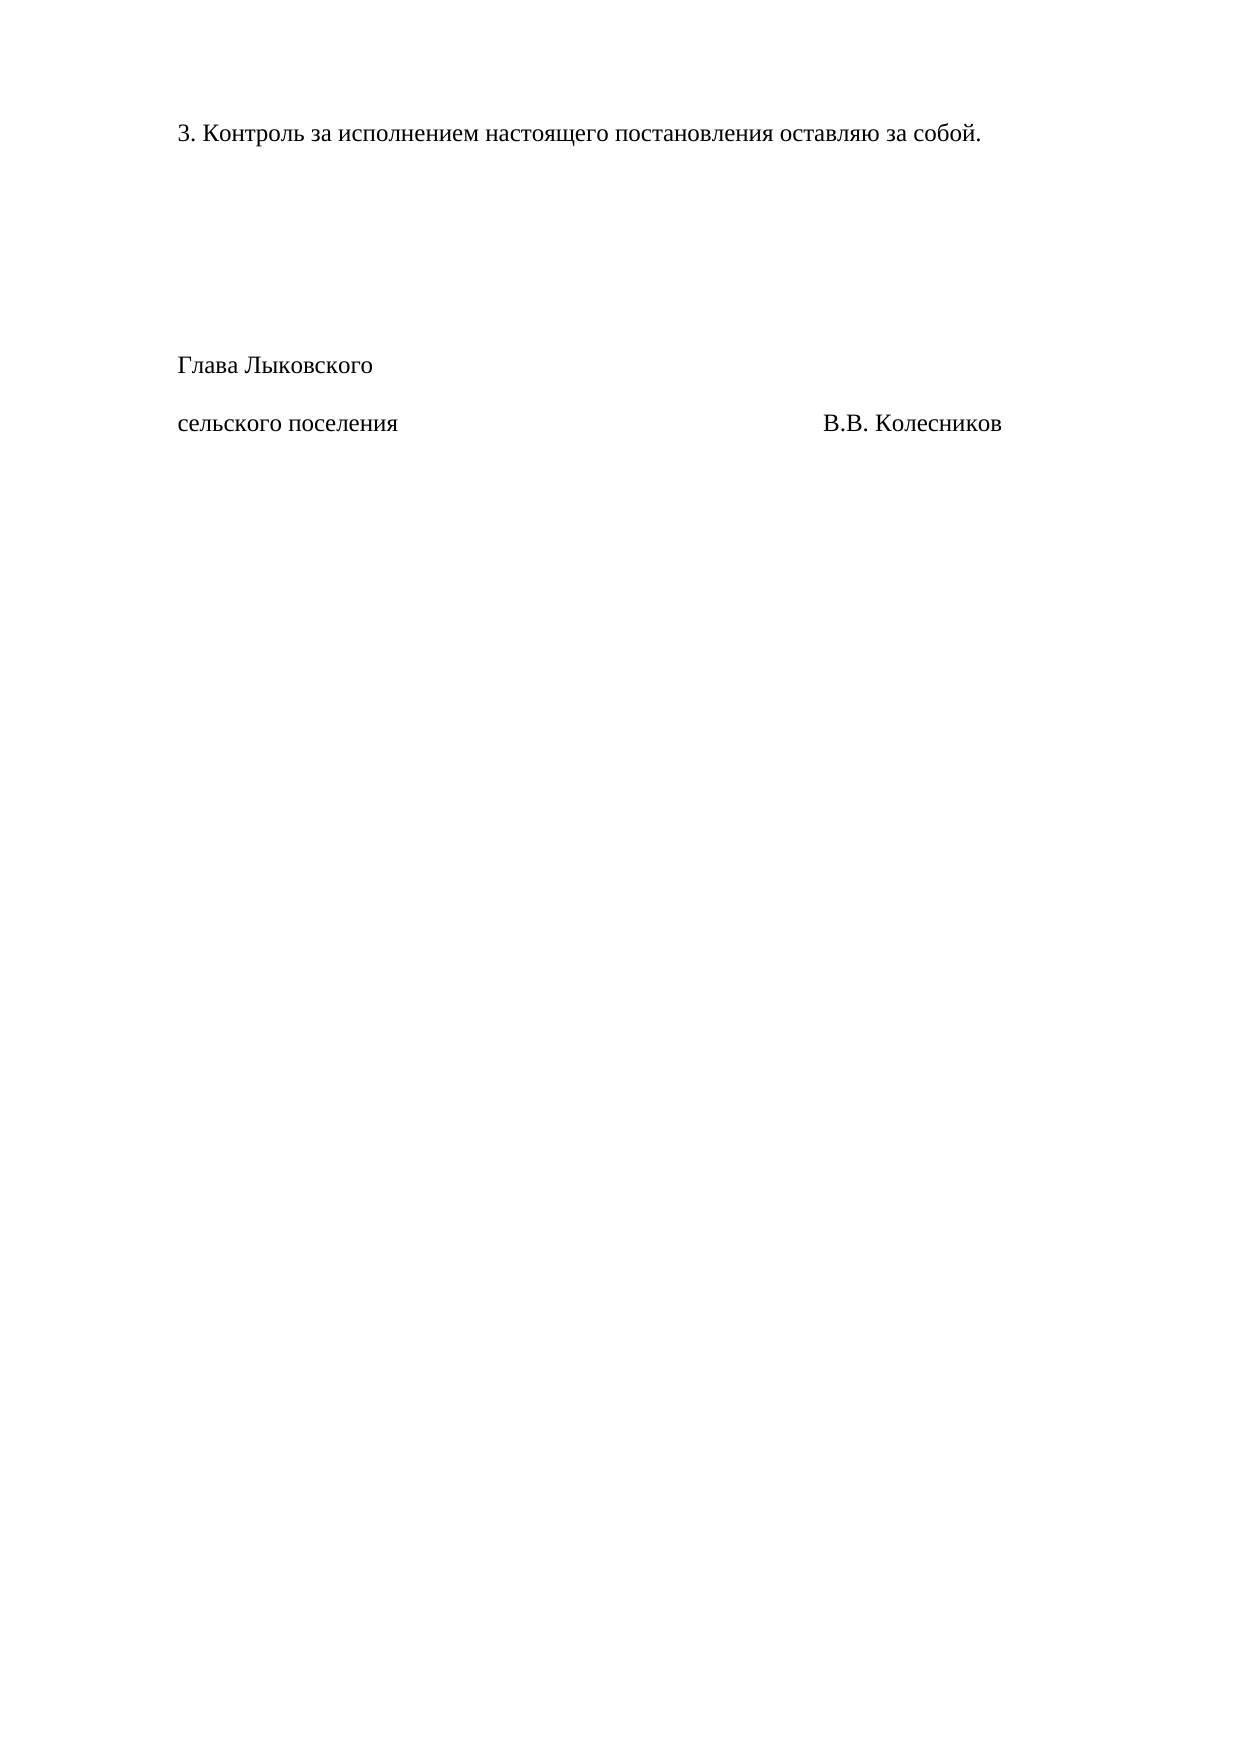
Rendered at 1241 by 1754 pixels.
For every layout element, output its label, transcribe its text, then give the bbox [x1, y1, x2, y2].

text 3. Контроль за исполнением настоящего постановления оставляю за собой. [177, 118, 1152, 147]
text сельского поселения В.В. Колесников [177, 408, 1152, 436]
text Глава Лыковского [177, 350, 1152, 378]
